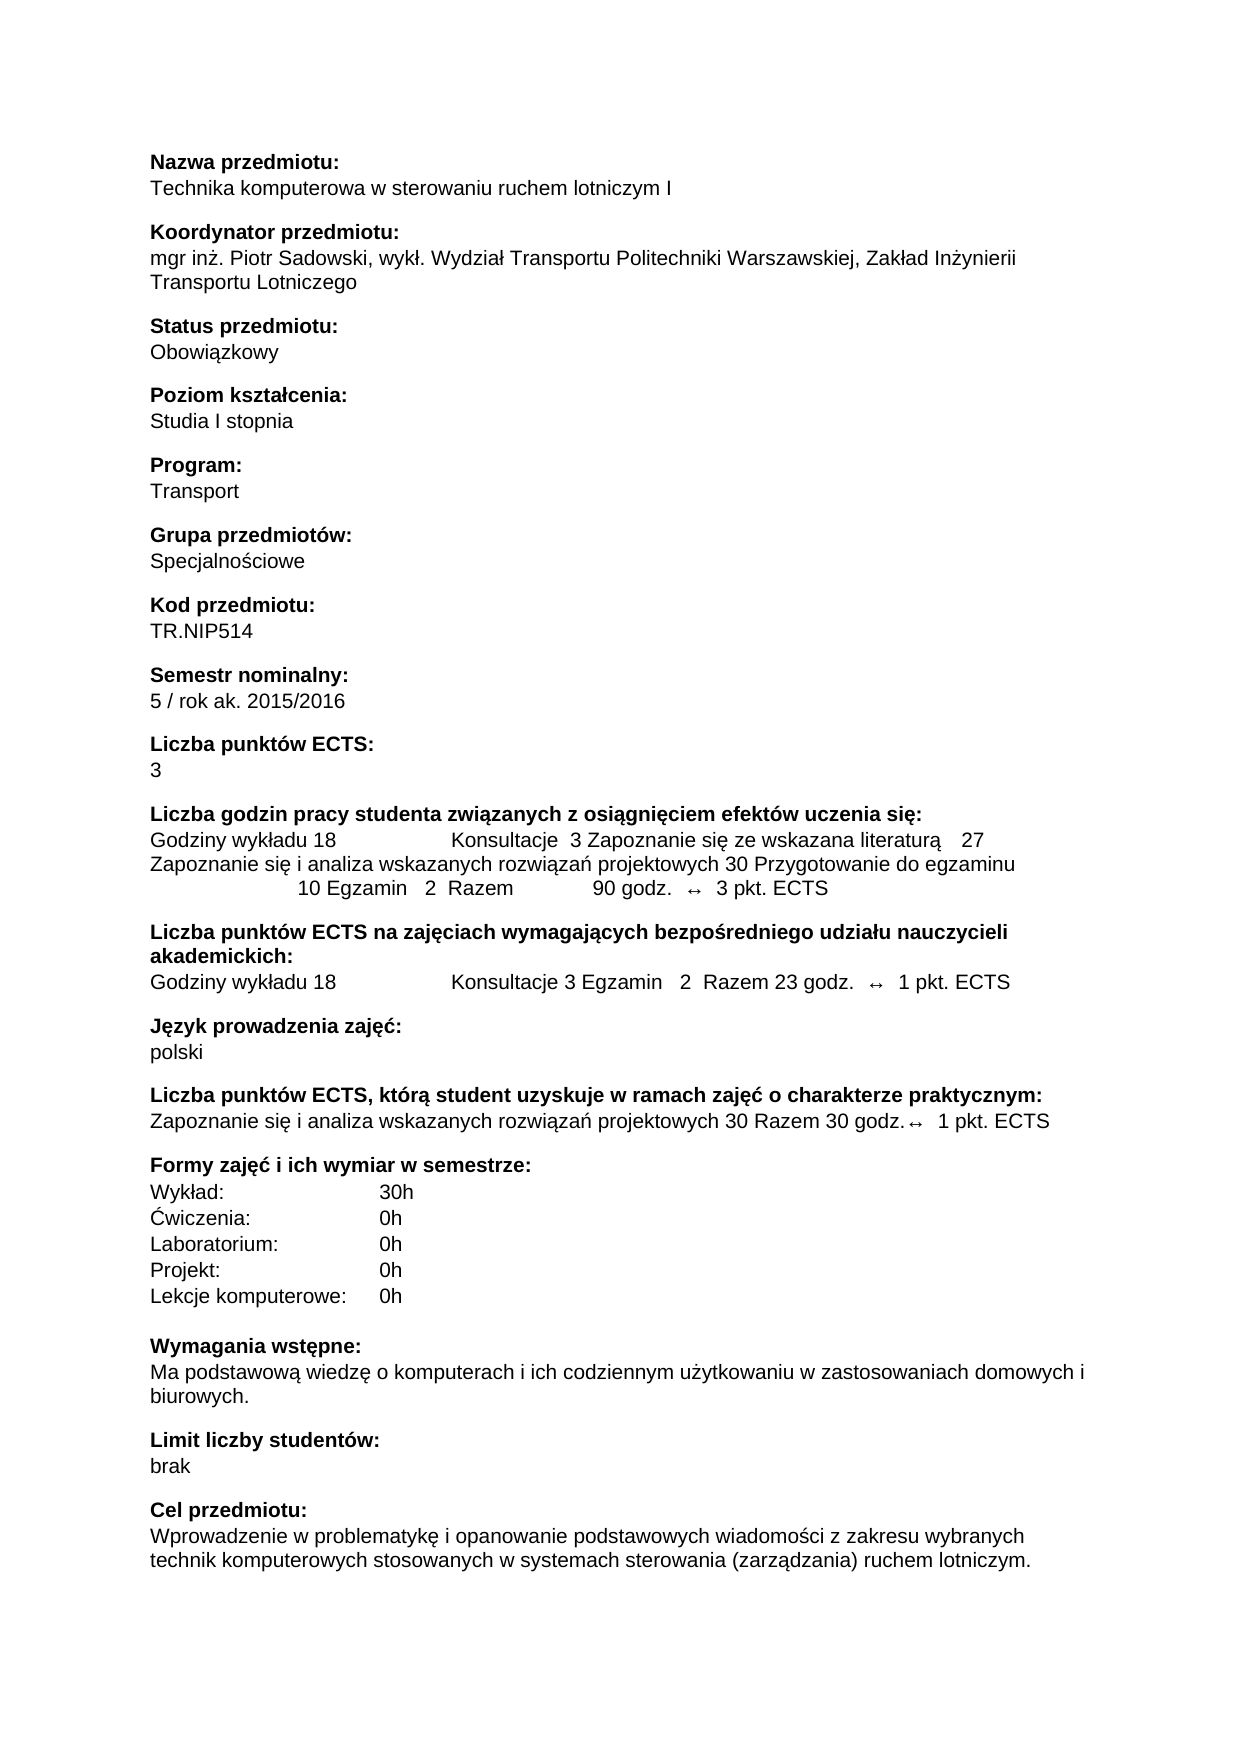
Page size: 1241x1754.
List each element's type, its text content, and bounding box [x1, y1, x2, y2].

table_cell 0h [369, 1282, 597, 1308]
text Specjalnościowe [150, 549, 1090, 573]
text Ma podstawową wiedzę o komputerach i ich codziennym użytkowaniu w zastosowaniach domowych i biurowych. [150, 1360, 1090, 1408]
text Kod przedmiotu: [150, 593, 1090, 617]
table_cell 0h [369, 1256, 597, 1282]
text Program: [150, 453, 1090, 477]
text Semestr nominalny: [150, 662, 1090, 686]
text brak [150, 1454, 1090, 1478]
text Liczba punktów ECTS: [150, 732, 1090, 756]
text Wprowadzenie w problematykę i opanowanie podstawowych wiadomości z zakresu wybranych technik komputerowych stosowanych w systemach sterowania (zarządzania) ruchem lotniczym. [150, 1523, 1090, 1571]
text Godziny wykładu 18 Konsultacje 3 Zapoznanie się ze wskazana literaturą 27 Zapoznanie się i analiza wskazanych rozwiązań projektowych 30 Przygotowanie do egzaminu 10 Egzamin 2 Razem 90 godz. ↔ 3 pkt. ECTS [150, 828, 1090, 900]
table_cell 0h [369, 1204, 597, 1230]
table_cell Ćwiczenia: [140, 1206, 367, 1230]
text Liczba godzin pracy studenta związanych z osiągnięciem efektów uczenia się: [150, 802, 1090, 826]
text 5 / rok ak. 2015/2016 [150, 688, 1090, 712]
text Status przedmiotu: [150, 313, 1090, 337]
text mgr inż. Piotr Sadowski, wykł. Wydział Transportu Politechniki Warszawskiej, Zakład Inżynierii Transportu Lotniczego [150, 246, 1090, 294]
table_cell Lekcje komputerowe: [140, 1284, 367, 1308]
table_cell 0h [369, 1230, 597, 1256]
text 3 [150, 758, 1090, 782]
text Zapoznanie się i analiza wskazanych rozwiązań projektowych 30 Razem 30 godz.↔ 1 pkt. ECTS [150, 1109, 1090, 1133]
text Wymagania wstępne: [150, 1334, 1090, 1358]
text TR.NIP514 [150, 619, 1090, 643]
text polski [150, 1039, 1090, 1063]
text Limit liczby studentów: [150, 1428, 1090, 1452]
text Język prowadzenia zajęć: [150, 1013, 1090, 1037]
table_header Wykład: [140, 1180, 367, 1204]
text Grupa przedmiotów: [150, 523, 1090, 547]
text Studia I stopnia [150, 409, 1090, 433]
text Technika komputerowa w sterowaniu ruchem lotniczym I [150, 176, 1090, 200]
text Formy zajęć i ich wymiar w semestrze: [150, 1153, 1090, 1177]
text Transport [150, 479, 1090, 503]
table_header 30h [369, 1180, 597, 1204]
text Liczba punktów ECTS, którą student uzyskuje w ramach zajęć o charakterze praktycznym: [150, 1083, 1090, 1107]
text Nazwa przedmiotu: [150, 150, 1090, 174]
text Obowiązkowy [150, 339, 1090, 363]
table_cell Laboratorium: [140, 1232, 367, 1256]
table_cell Projekt: [140, 1258, 367, 1282]
text Poziom kształcenia: [150, 383, 1090, 407]
text Godziny wykładu 18 Konsultacje 3 Egzamin 2 Razem 23 godz. ↔ 1 pkt. ECTS [150, 970, 1090, 994]
text Liczba punktów ECTS na zajęciach wymagających bezpośredniego udziału nauczycieli akademickich: [150, 920, 1090, 968]
text Cel przedmiotu: [150, 1497, 1090, 1521]
text Koordynator przedmiotu: [150, 220, 1090, 244]
